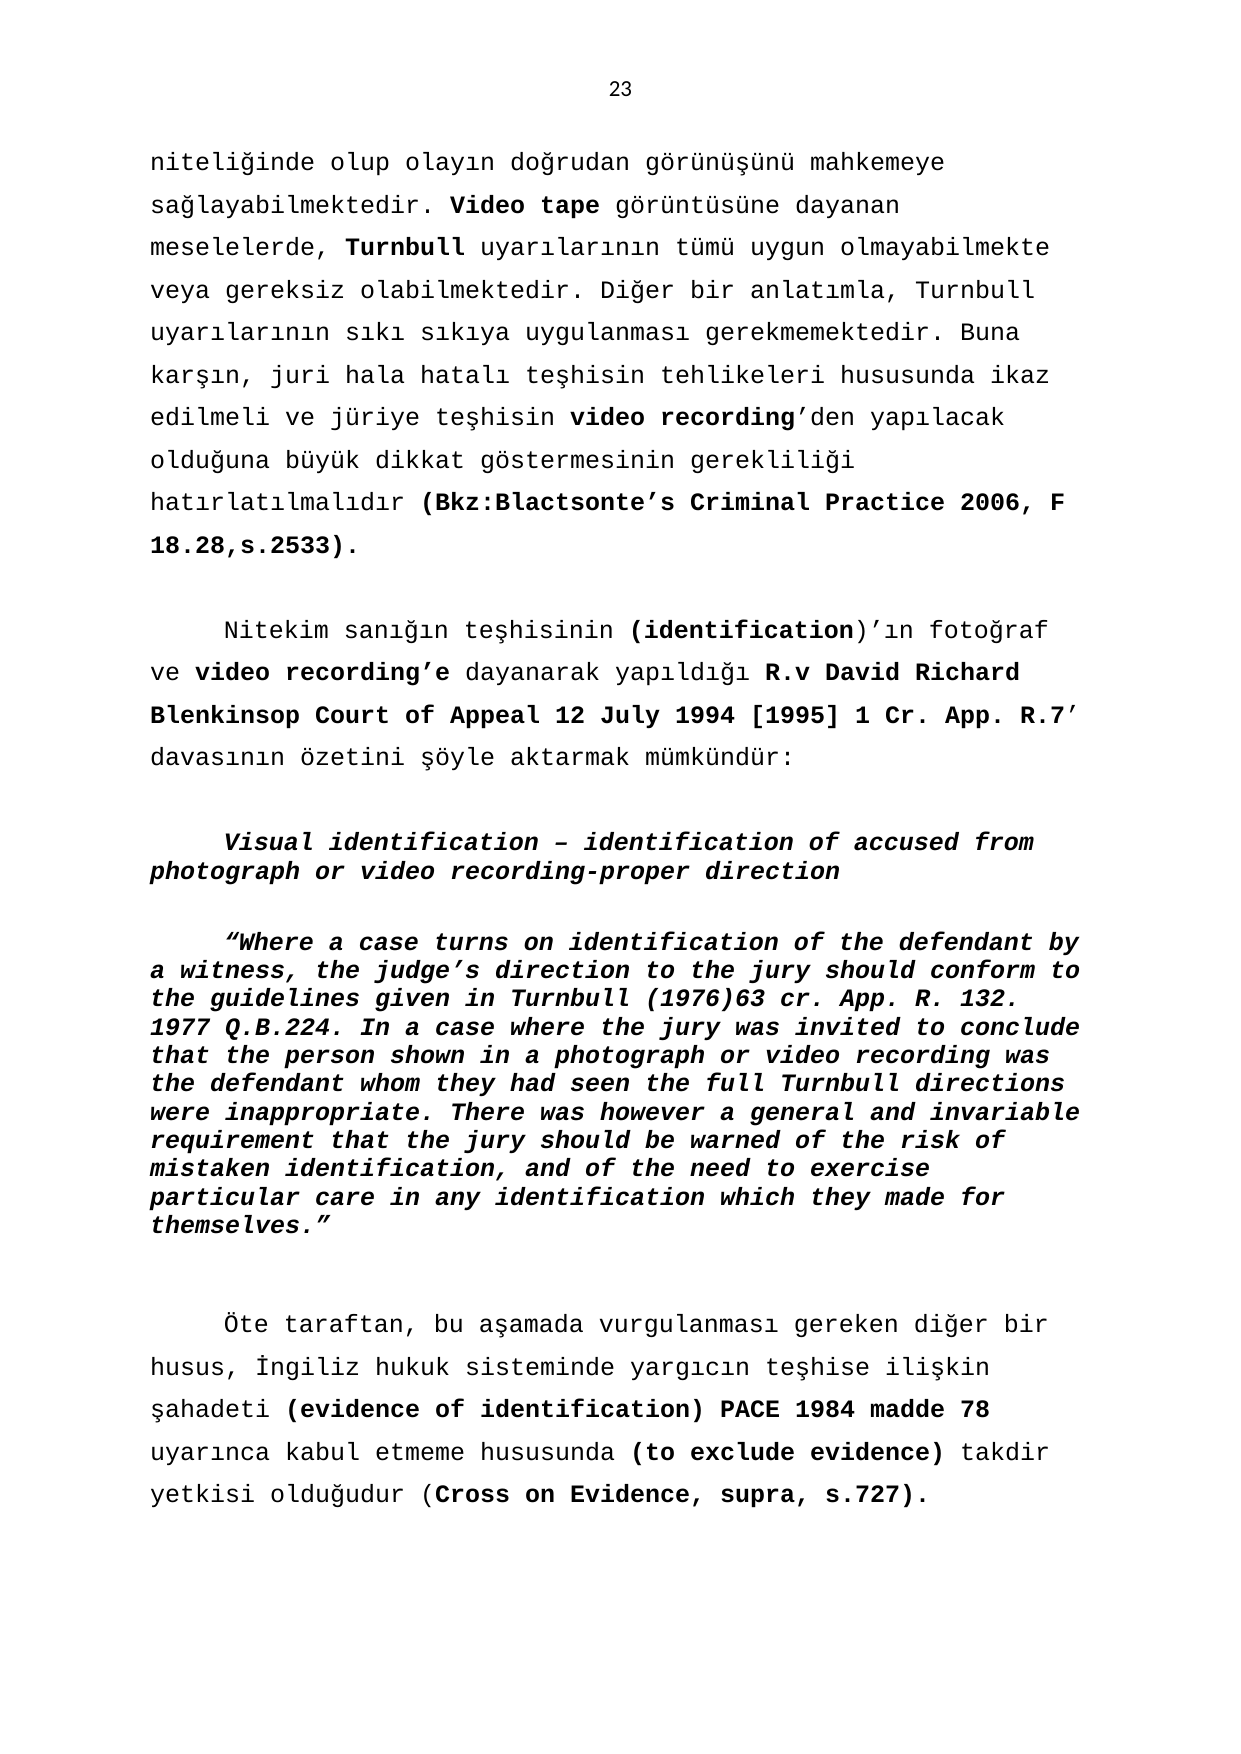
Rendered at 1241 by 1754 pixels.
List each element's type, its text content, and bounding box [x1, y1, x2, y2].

text “Where a case turns on identification of the defendant by a witness, the judge’s direction to the jury should conform to the guidelines given in Turnbull (1976)63 cr. App. R. 132. 1977 Q.B.224. In a case where the jury was invited to conclude that the person shown in a photograph or video recording was the defendant whom they had seen the full Turnbull directions were inappropriate. There was however a general and invariable requirement that the jury should be warned of the risk of mistaken identification, and of the need to exercise particular care in any identification which they made for themselves.” [150, 929, 1090, 1241]
text Öte taraftan, bu aşamada vurgulanması gereken diğer bir husus, İngiliz hukuk sisteminde yargıcın teşhise ilişkin şahadeti (evidence of identification) PACE 1984 madde 78 uyarınca kabul etmeme hususunda (to exclude evidence) takdir yetkisi olduğudur (Cross on Evidence, supra, s.727). [150, 1312, 1090, 1510]
text niteliğinde olup olayın doğrudan görünüşünü mahkemeye sağlayabilmektedir. Video tape görüntüsüne dayanan meselelerde, Turnbull uyarılarının tümü uygun olmayabilmekte veya gereksiz olabilmektedir. Diğer bir anlatımla, Turnbull uyarılarının sıkı sıkıya uygulanması gerekmemektedir. Buna karşın, juri hala hatalı teşhisin tehlikeleri hususunda ikaz edilmeli ve jüriye teşhisin video recording’den yapılacak olduğuna büyük dikkat göstermesinin gerekliliği hatırlatılmalıdır (Bkz:Blactsonte’s Criminal Practice 18.28,s.2533). [150, 150, 1090, 561]
text Nitekim sanığın teşhisinin (identification)’ın fotoğraf ve video recording’e dayanarak yapıldığı R.v David Richard Blenkinsop Court of Appeal 12 July 1994 [1995] 1 Cr. App. R.7’ davasının özetini şöyle aktarmak mümkündür: [150, 617, 1090, 773]
text Visual identification – identification of accused from photograph or video recording-proper direction [150, 830, 1090, 887]
